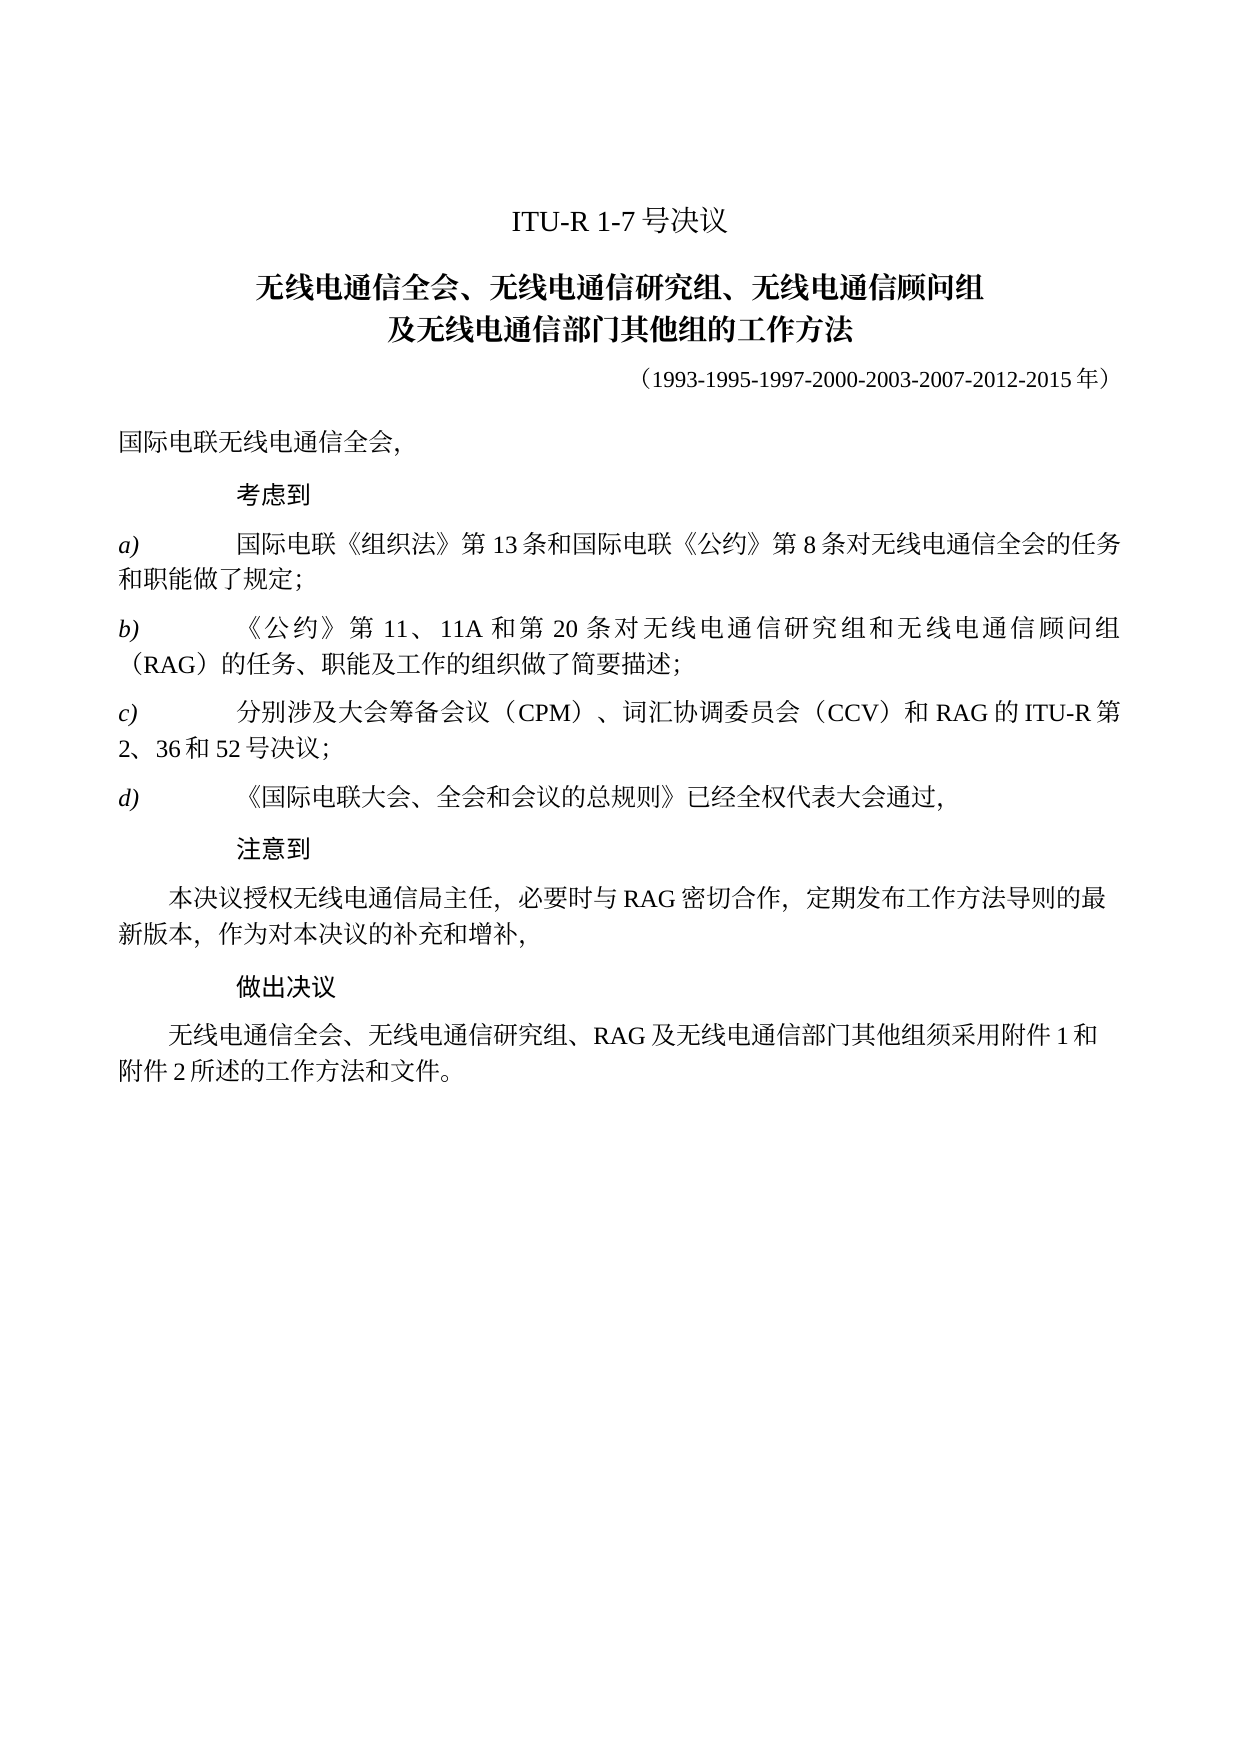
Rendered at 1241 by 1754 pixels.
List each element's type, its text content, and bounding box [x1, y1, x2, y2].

text 无线电通信全会、无线电通信研究组、RAG及无线电通信部门其他组须采用附件1和附件2所述的工作方法和文件。 [118, 1016, 1122, 1088]
text （1993-1995-1997-2000-2003-2007-2012-2015年） [118, 361, 1122, 394]
text a) 国际电联《组织法》第13条和国际电联《公约》第8条对无线电通信全会的任务和职能做了规定； [118, 524, 1122, 596]
text 做出决议 [236, 967, 1122, 1003]
text 本决议授权无线电通信局主任，必要时与RAG密切合作，定期发布工作方法导则的最新版本，作为对本决议的补充和增补， [118, 879, 1122, 951]
text ITU-R 1-7号决议 [118, 198, 1122, 239]
text 考虑到 [236, 476, 1122, 512]
text 注意到 [236, 830, 1122, 866]
title 无线电通信全会、无线电通信研究组、无线电通信顾问组 及无线电通信部门其他组的工作方法 [118, 264, 1122, 348]
text d) 《国际电联大会、全会和会议的总规则》已经全权代表大会通过， [118, 777, 1122, 813]
text b) 《公约》第11、11A和第20条对无线电通信研究组和无线电通信顾问组（RAG）的任务、职能及工作的组织做了简要描述； [118, 609, 1122, 681]
title 国际电联无线电通信全会， [118, 423, 1122, 459]
text c) 分别涉及大会筹备会议（CPM）、词汇协调委员会（CCV）和RAG的ITU-R第2、36和52号决议； [118, 693, 1122, 765]
